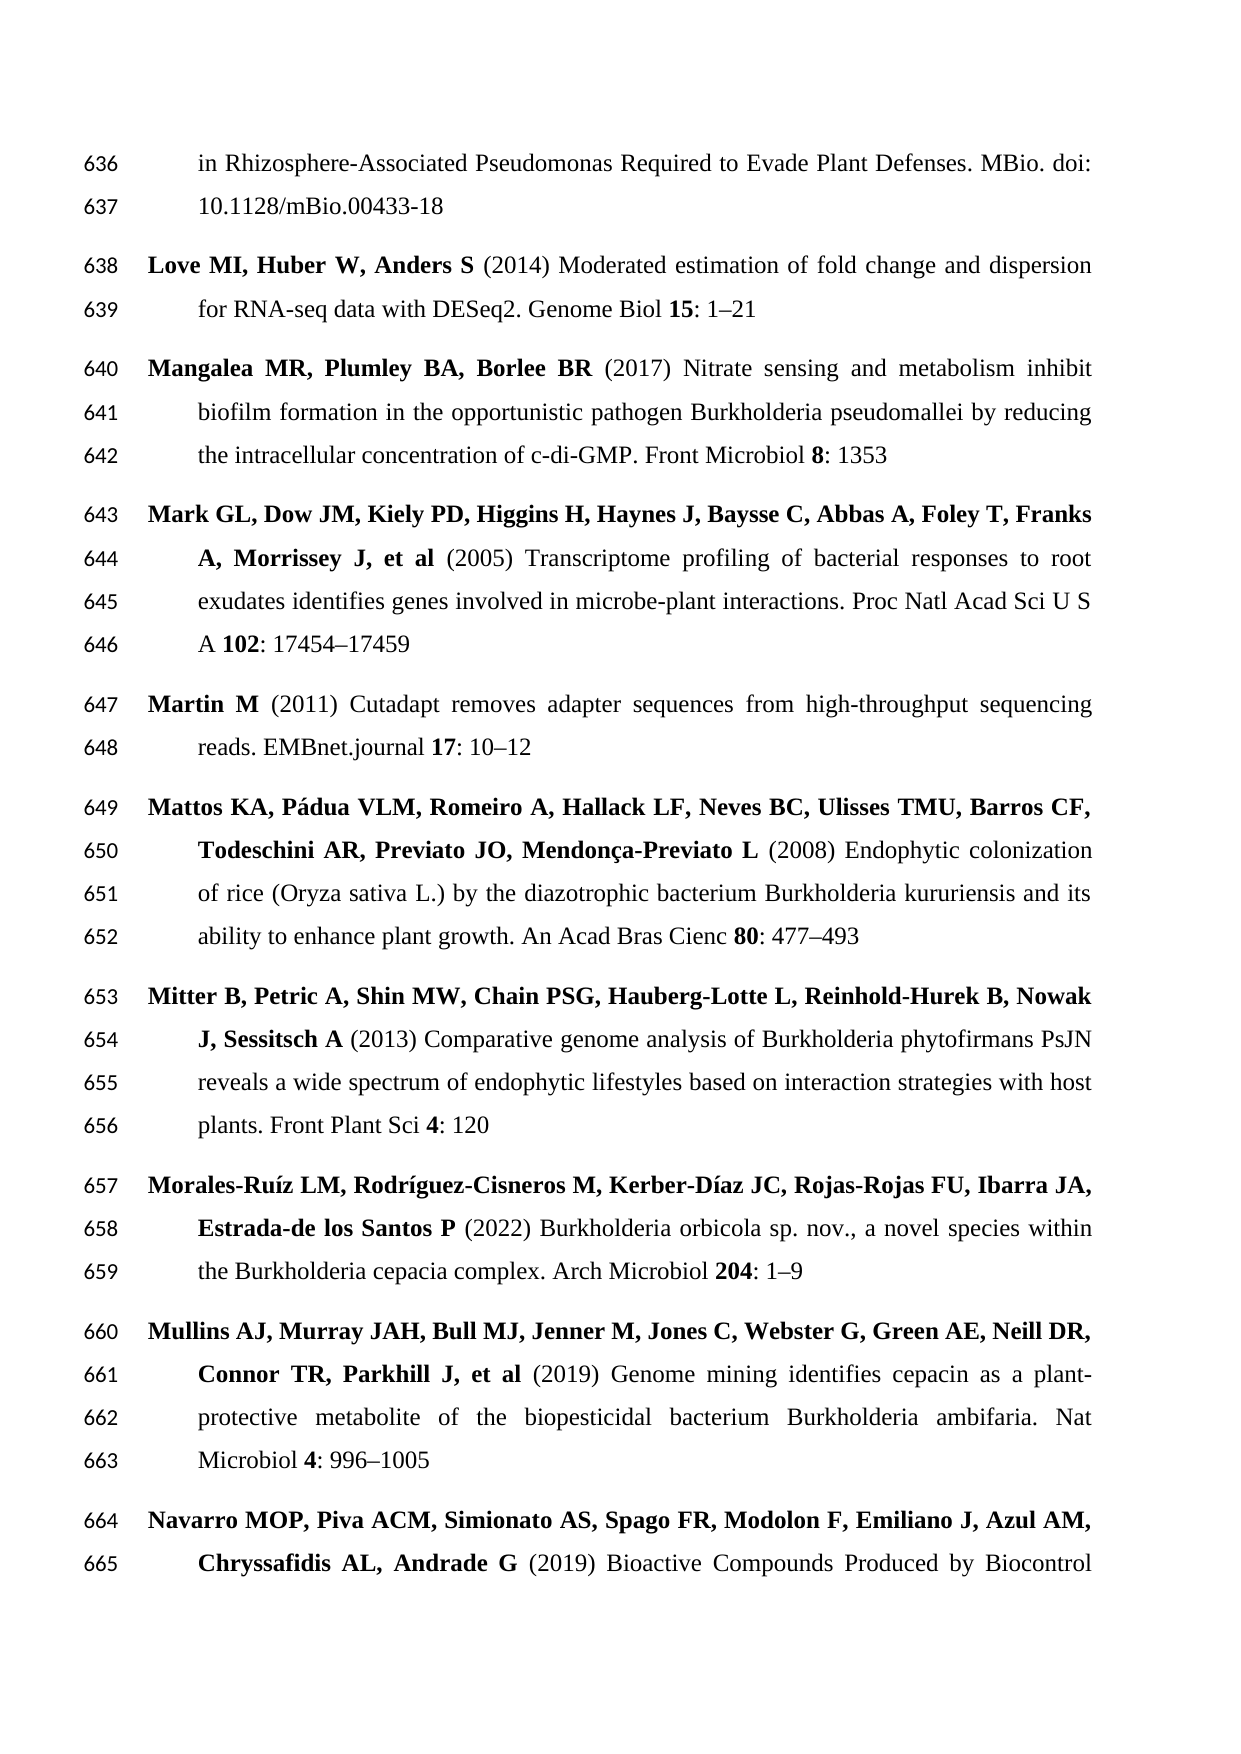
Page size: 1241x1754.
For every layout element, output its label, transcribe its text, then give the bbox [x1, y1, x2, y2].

text Mark GL, Dow JM, Kiely PD, Higgins H, Haynes J, Baysse C, Abbas A, Foley T, Franks A, Morrissey J, et al (2005) Transcriptome profiling of bacterial responses to root exudates identifies genes involved in microbe-plant interactions. Proc Natl Acad Sci U S A 102: 17454–17459 [148, 499, 1093, 658]
text Mattos KA, Pádua VLM, Romeiro A, Hallack LF, Neves BC, Ulisses TMU, Barros CF, Todeschini AR, Previato JO, Mendonça-Previato L (2008) Endophytic colonization of rice (Oryza sativa L.) by the diazotrophic bacterium Burkholderia kururiensis and its ability to enhance plant growth. An Acad Bras Cienc 80: 477–493 [148, 792, 1093, 950]
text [148, 1505, 1093, 1577]
text Mangalea MR, Plumley BA, Borlee BR (2017) Nitrate sensing and metabolism inhibit biofilm formation in the opportunistic pathogen Burkholderia pseudomallei by reducing the intracellular concentration of c-di-GMP. Front Microbiol 8: 1353 [148, 353, 1093, 468]
text Mitter B, Petric A, Shin MW, Chain PSG, Hauberg-Lotte L, Reinhold-Hurek B, Nowak J, Sessitsch A (2013) Comparative genome analysis of Burkholderia phytofirmans PsJN reveals a wide spectrum of endophytic lifestyles based on interaction strategies with host plants. Front Plant Sci 4: 120 [148, 981, 1093, 1139]
text Love MI, Huber W, Anders S (2014) Moderated estimation of fold change and dispersion for RNA-seq data with DESeq2. Genome Biol 15: 1–21 [148, 251, 1093, 322]
text Martin M (2011) Cutadapt removes adapter sequences from high-throughput sequencing reads. EMBnet.journal 17: 10–12 [148, 689, 1093, 761]
text Morales-Ruíz LM, Rodríguez-Cisneros M, Kerber-Díaz JC, Rojas-Rojas FU, Ibarra JA, Estrada-de los Santos P (2022) Burkholderia orbicola sp. nov., a novel species within the Burkholderia cepacia complex. Arch Microbiol 204: 1–9 [148, 1170, 1093, 1285]
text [148, 148, 1093, 219]
text Mullins AJ, Murray JAH, Bull MJ, Jenner M, Jones C, Webster G, Green AE, Neill DR, Connor TR, Parkhill J, et al (2019) Genome mining identifies cepacin as a plant-protective metabolite of the biopesticidal bacterium Burkholderia ambifaria. Nat Microbiol 4: 996–1005 [148, 1316, 1093, 1474]
